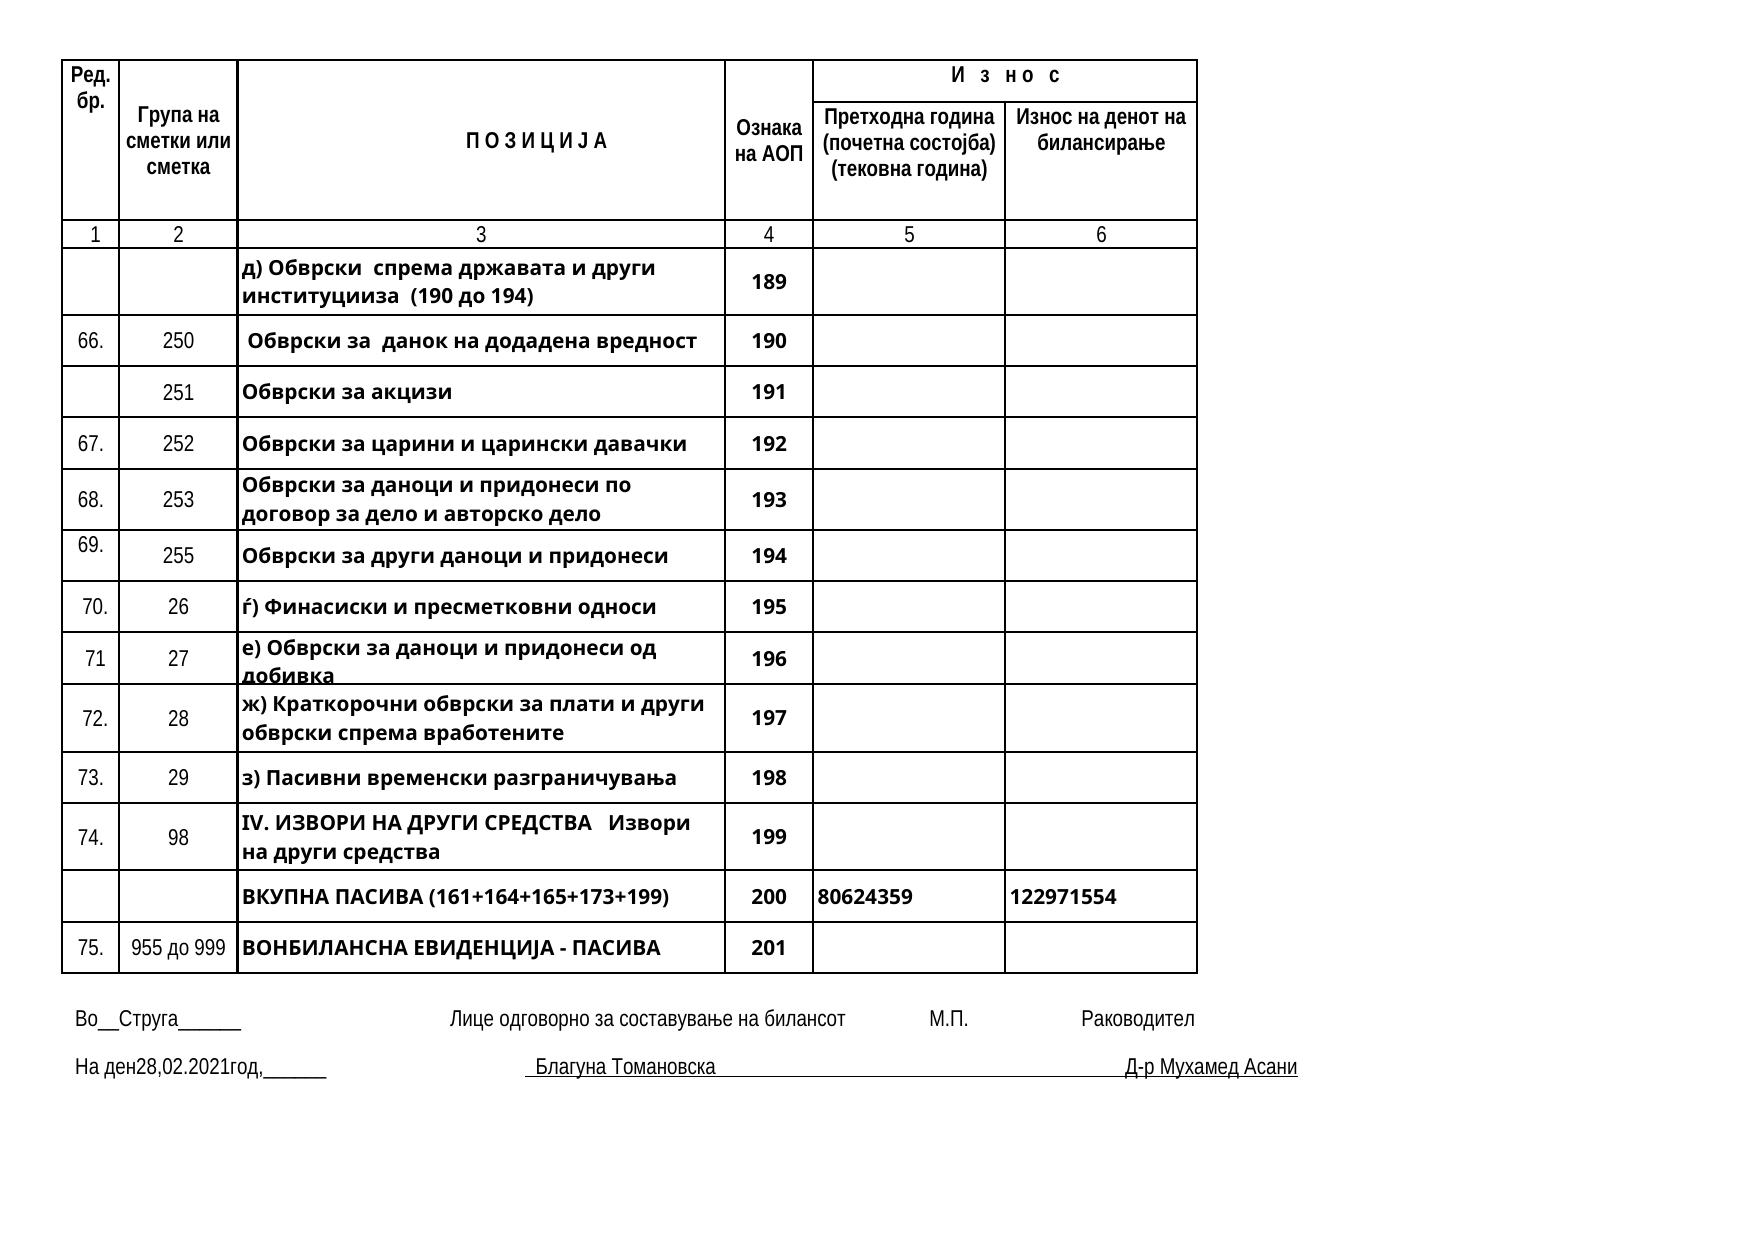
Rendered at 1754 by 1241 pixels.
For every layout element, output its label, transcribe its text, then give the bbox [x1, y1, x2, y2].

table_cell [814, 753, 1004, 802]
table_cell 255 [120, 531, 236, 580]
table_cell [1006, 923, 1196, 972]
table_cell 199 [726, 804, 812, 869]
table_cell 192 [726, 418, 812, 468]
table_cell [814, 418, 1004, 468]
table_cell 201 [726, 923, 812, 972]
table_cell 73. [63, 753, 118, 802]
text На ден28,02.2021год,______ Благуна Томановска Д-р Мухамед Асани [75, 1053, 1604, 1079]
table_cell 69. [63, 531, 118, 580]
table_cell 80624359 [814, 871, 1004, 921]
table_cell [814, 249, 1004, 313]
table_cell 26 [120, 582, 236, 631]
table_cell 98 [120, 804, 236, 869]
table_cell Обврски за други даноци и придонеси [239, 531, 724, 580]
table_cell [814, 804, 1004, 869]
table_cell [1006, 633, 1196, 682]
table_cell 196 [726, 633, 812, 682]
table_cell [63, 367, 118, 416]
table_cell Ознака на АОП [726, 61, 812, 219]
table_cell [120, 249, 236, 313]
table_cell з) Пасивни временски разграничувања [239, 753, 724, 802]
table_cell Износ на денот на билансирање [1006, 103, 1196, 219]
table_cell [1006, 531, 1196, 580]
table_cell [63, 871, 118, 921]
table_cell 198 [726, 753, 812, 802]
table_cell 67. [63, 418, 118, 468]
table_cell [1006, 685, 1196, 751]
table_cell 72. [63, 685, 118, 751]
table_cell Обврски за акцизи [239, 367, 724, 416]
table_cell Обврски за даноци и придонеси по договор за дело и авторско дело [239, 470, 724, 528]
table_cell 200 [726, 871, 812, 921]
table_cell Претходна година (почетна состојба) (тековна година) [814, 103, 1004, 219]
table_cell П О З И Ц И Ј А [239, 61, 724, 219]
table_cell 191 [726, 367, 812, 416]
table_cell [1006, 367, 1196, 416]
table_cell 28 [120, 685, 236, 751]
text Во__Струга______ Лице одговорно за составување на билансот М.П. Раководител [75, 1004, 1604, 1031]
table_cell 74. [63, 804, 118, 869]
table_cell 195 [726, 582, 812, 631]
table_cell 75. [63, 923, 118, 972]
table_cell [814, 531, 1004, 580]
table_cell 70. [63, 582, 118, 631]
table_cell 189 [726, 249, 812, 313]
table_cell 29 [120, 753, 236, 802]
table_cell 68. [63, 470, 118, 528]
table_cell 197 [726, 685, 812, 751]
table_cell [814, 367, 1004, 416]
table_cell 193 [726, 470, 812, 528]
table_cell 66. [63, 316, 118, 365]
table_cell 253 [120, 470, 236, 528]
table_cell [814, 470, 1004, 528]
table_cell Обврски за данок на додадена вредност [239, 316, 724, 365]
table_cell [1006, 804, 1196, 869]
table_cell 190 [726, 316, 812, 365]
table_cell 194 [726, 531, 812, 580]
table_cell 122971554 [1006, 871, 1196, 921]
table_cell Група на сметки или сметка [120, 61, 236, 219]
table_cell [63, 249, 118, 313]
table_cell [1006, 753, 1196, 802]
table_cell д) Обврски спрема државата и други институцииза (190 до 194) [239, 249, 724, 313]
table_cell [120, 871, 236, 921]
table_cell [814, 582, 1004, 631]
table_cell [1006, 470, 1196, 528]
table_cell 27 [120, 633, 236, 682]
table_cell [1006, 418, 1196, 468]
table_cell IV. ИЗВОРИ НА ДРУГИ СРЕДСТВА Извори на други средства [239, 804, 724, 869]
table_cell 252 [120, 418, 236, 468]
table_cell Обврски за царини и царински давачки [239, 418, 724, 468]
table_cell 71 [63, 633, 118, 682]
table_cell 250 [120, 316, 236, 365]
table_cell [814, 923, 1004, 972]
table_cell 1 [63, 221, 76, 247]
table_cell ВКУПНА ПАСИВА (161+164+165+173+199) [239, 871, 724, 921]
table_cell ВОНБИЛАНСНА ЕВИДЕНЦИЈА - ПАСИВА [239, 923, 724, 972]
table_cell е) Обврски за даноци и придонеси од добивка [239, 633, 724, 682]
table_cell 955 до 999 [120, 923, 236, 972]
table_cell [814, 633, 1004, 682]
table_cell [814, 685, 1004, 751]
table_cell [814, 316, 1004, 365]
table_cell ж) Краткорочни обврски за плати и други обврски спрема вработените [239, 685, 724, 751]
table_cell [1006, 316, 1196, 365]
table_cell ѓ) Финасиски и пресметковни односи [239, 582, 724, 631]
table_cell И з н о с [814, 61, 1196, 101]
table_cell [1006, 582, 1196, 631]
table_cell [1006, 249, 1196, 313]
table_cell 251 [120, 367, 236, 416]
